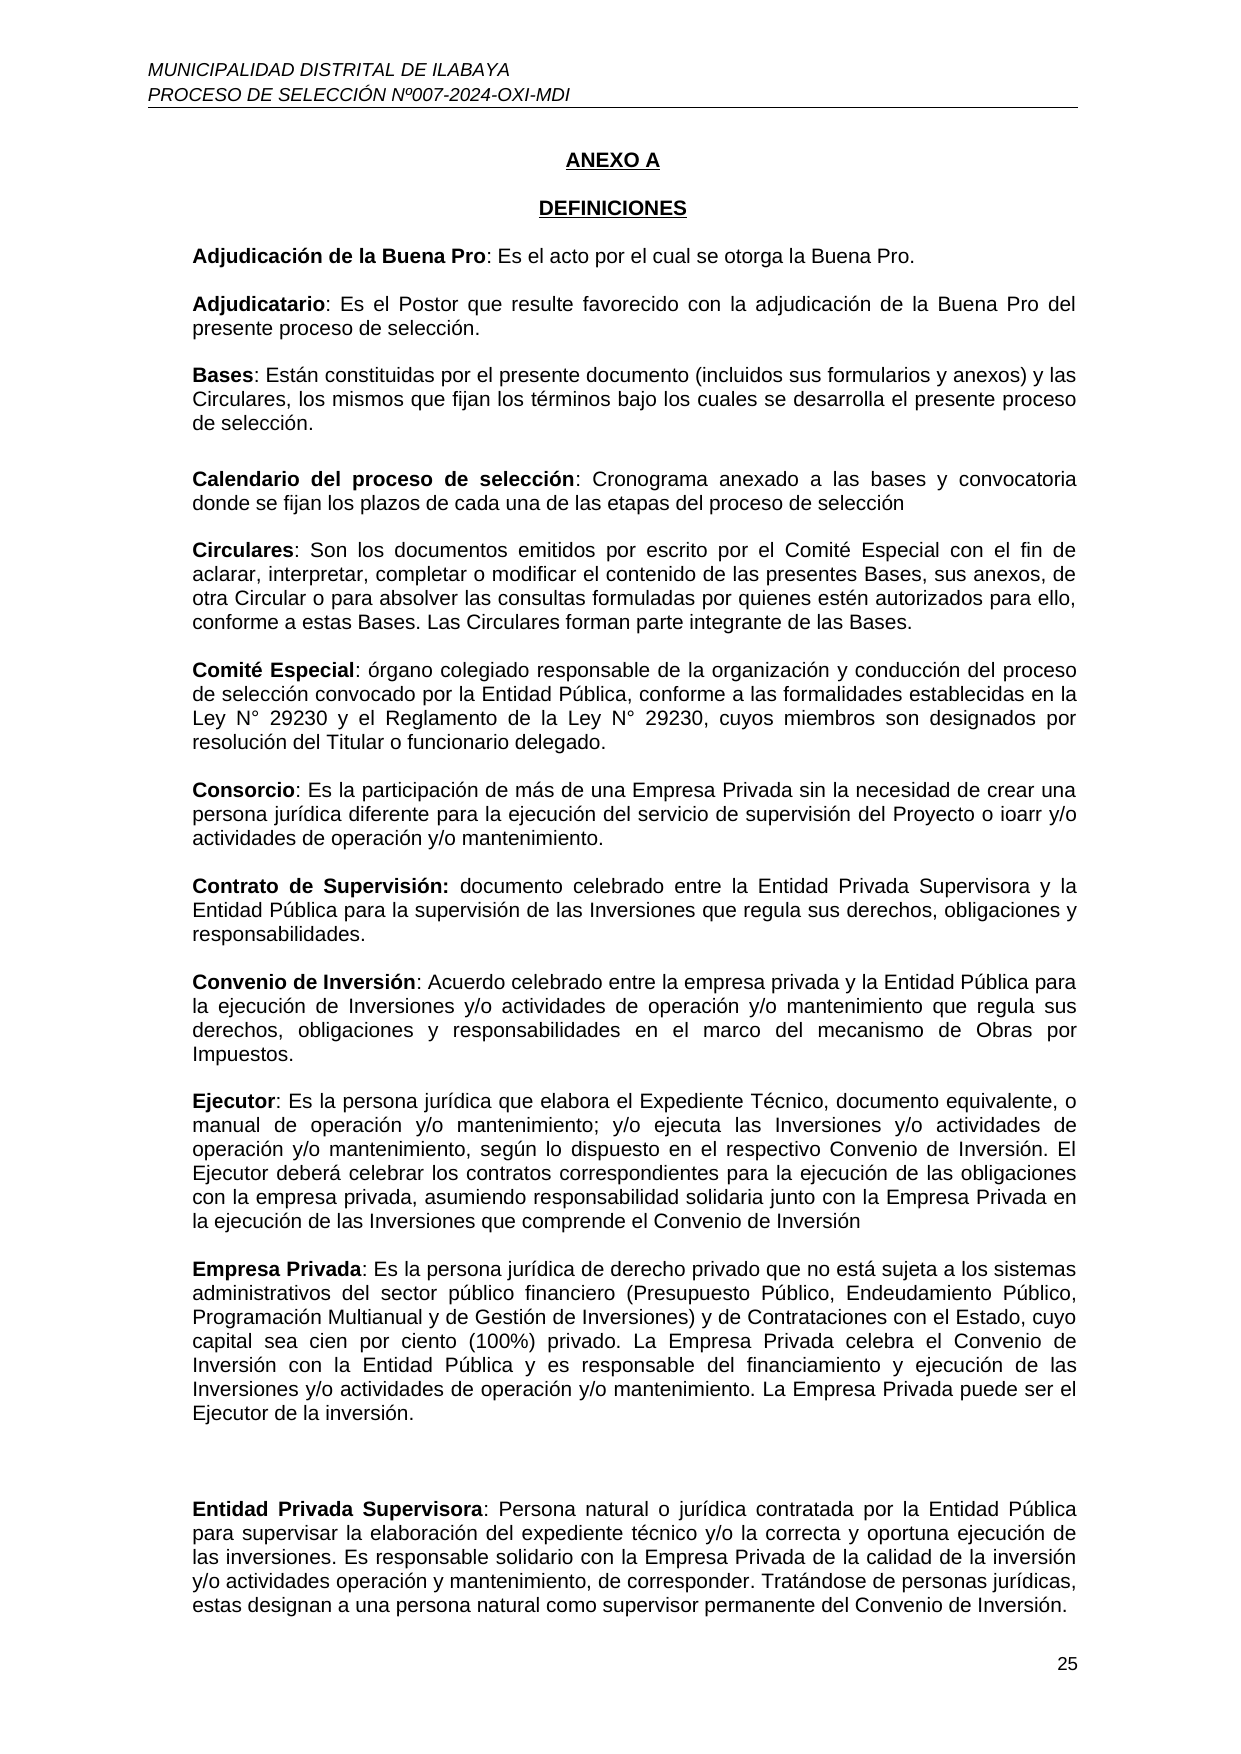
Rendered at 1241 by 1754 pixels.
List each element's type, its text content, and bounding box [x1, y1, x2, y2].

text Adjudicatario: Es el Postor que resulte favorecido con la adjudicación de la Buena Pro del presente proceso de selección. [192, 291, 1078, 339]
text Calendario del proceso de selección: Cronograma anexado a las bases y convocatoria donde se fijan los plazos de cada una de las etapas del proceso de selección [192, 466, 1078, 514]
text Contrato de Supervisión: documento celebrado entre la Entidad Privada Supervisora y la Entidad Pública para la supervisión de las Inversiones que regula sus derechos, obligaciones y responsabilidades. [192, 874, 1078, 946]
text Ejecutor: Es la persona jurídica que elabora el Expediente Técnico, documento equivalente, o manual de operación y/o mantenimiento; y/o ejecuta las Inversiones y/o actividades de operación y/o mantenimiento, según lo dispuesto en el respectivo Convenio de Inversión. El Ejecutor deberá celebrar los contratos correspondientes para la ejecución de las obligaciones con la empresa privada, asumiendo responsabilidad solidaria junto con la Empresa Privada en la ejecución de las Inversiones que comprende el Convenio de Inversión [192, 1089, 1078, 1233]
text Entidad Privada Supervisora: Persona natural o jurídica contratada por la Entidad Pública para supervisar la elaboración del expediente técnico y/o la correcta y oportuna ejecución de las inversiones. Es responsable solidario con la Empresa Privada de la calidad de la inversión y/o actividades operación y mantenimiento, de corresponder. Tratándose de personas jurídicas, estas designan a una persona natural como supervisor permanente del Convenio de Inversión. [192, 1497, 1078, 1616]
text Adjudicación de la Buena Pro: Es el acto por el cual se otorga la Buena Pro. [192, 243, 1078, 267]
text Circulares: Son los documentos emitidos por escrito por el Comité Especial con el fin de aclarar, interpretar, completar o modificar el contenido de las presentes Bases, sus anexos, de otra Circular o para absolver las consultas formuladas por quienes estén autorizados para ello, conforme a estas Bases. Las Circulares forman parte integrante de las Bases. [192, 538, 1078, 634]
text ANEXO A [148, 148, 1078, 172]
text Convenio de Inversión: Acuerdo celebrado entre la empresa privada y la Entidad Pública para la ejecución de Inversiones y/o actividades de operación y/o mantenimiento que regula sus derechos, obligaciones y responsabilidades en el marco del mecanismo de Obras por Impuestos. [192, 969, 1078, 1065]
text Comité Especial: órgano colegiado responsable de la organización y conducción del proceso de selección convocado por la Entidad Pública, conforme a las formalidades establecidas en la Ley N° 29230 y el Reglamento de la Ley N° 29230, cuyos miembros son designados por resolución del Titular o funcionario delegado. [192, 658, 1078, 754]
text Consorcio: Es la participación de más de una Empresa Privada sin la necesidad de crear una persona jurídica diferente para la ejecución del servicio de supervisión del Proyecto o ioarr y/o actividades de operación y/o mantenimiento. [192, 778, 1078, 850]
text Bases: Están constituidas por el presente documento (incluidos sus formularios y anexos) y las Circulares, los mismos que fijan los términos bajo los cuales se desarrolla el presente proceso de selección. [192, 363, 1078, 435]
text Empresa Privada: Es la persona jurídica de derecho privado que no está sujeta a los sistemas administrativos del sector público financiero (Presupuesto Público, Endeudamiento Público, Programación Multianual y de Gestión de Inversiones) y de Contrataciones con el Estado, cuyo capital sea cien por ciento (100%) privado. La Empresa Privada celebra el Convenio de Inversión con la Entidad Pública y es responsable del financiamiento y ejecución de las Inversiones y/o actividades de operación y/o mantenimiento. La Empresa Privada puede ser el Ejecutor de la inversión. [192, 1257, 1078, 1425]
text DEFINICIONES [148, 196, 1078, 219]
